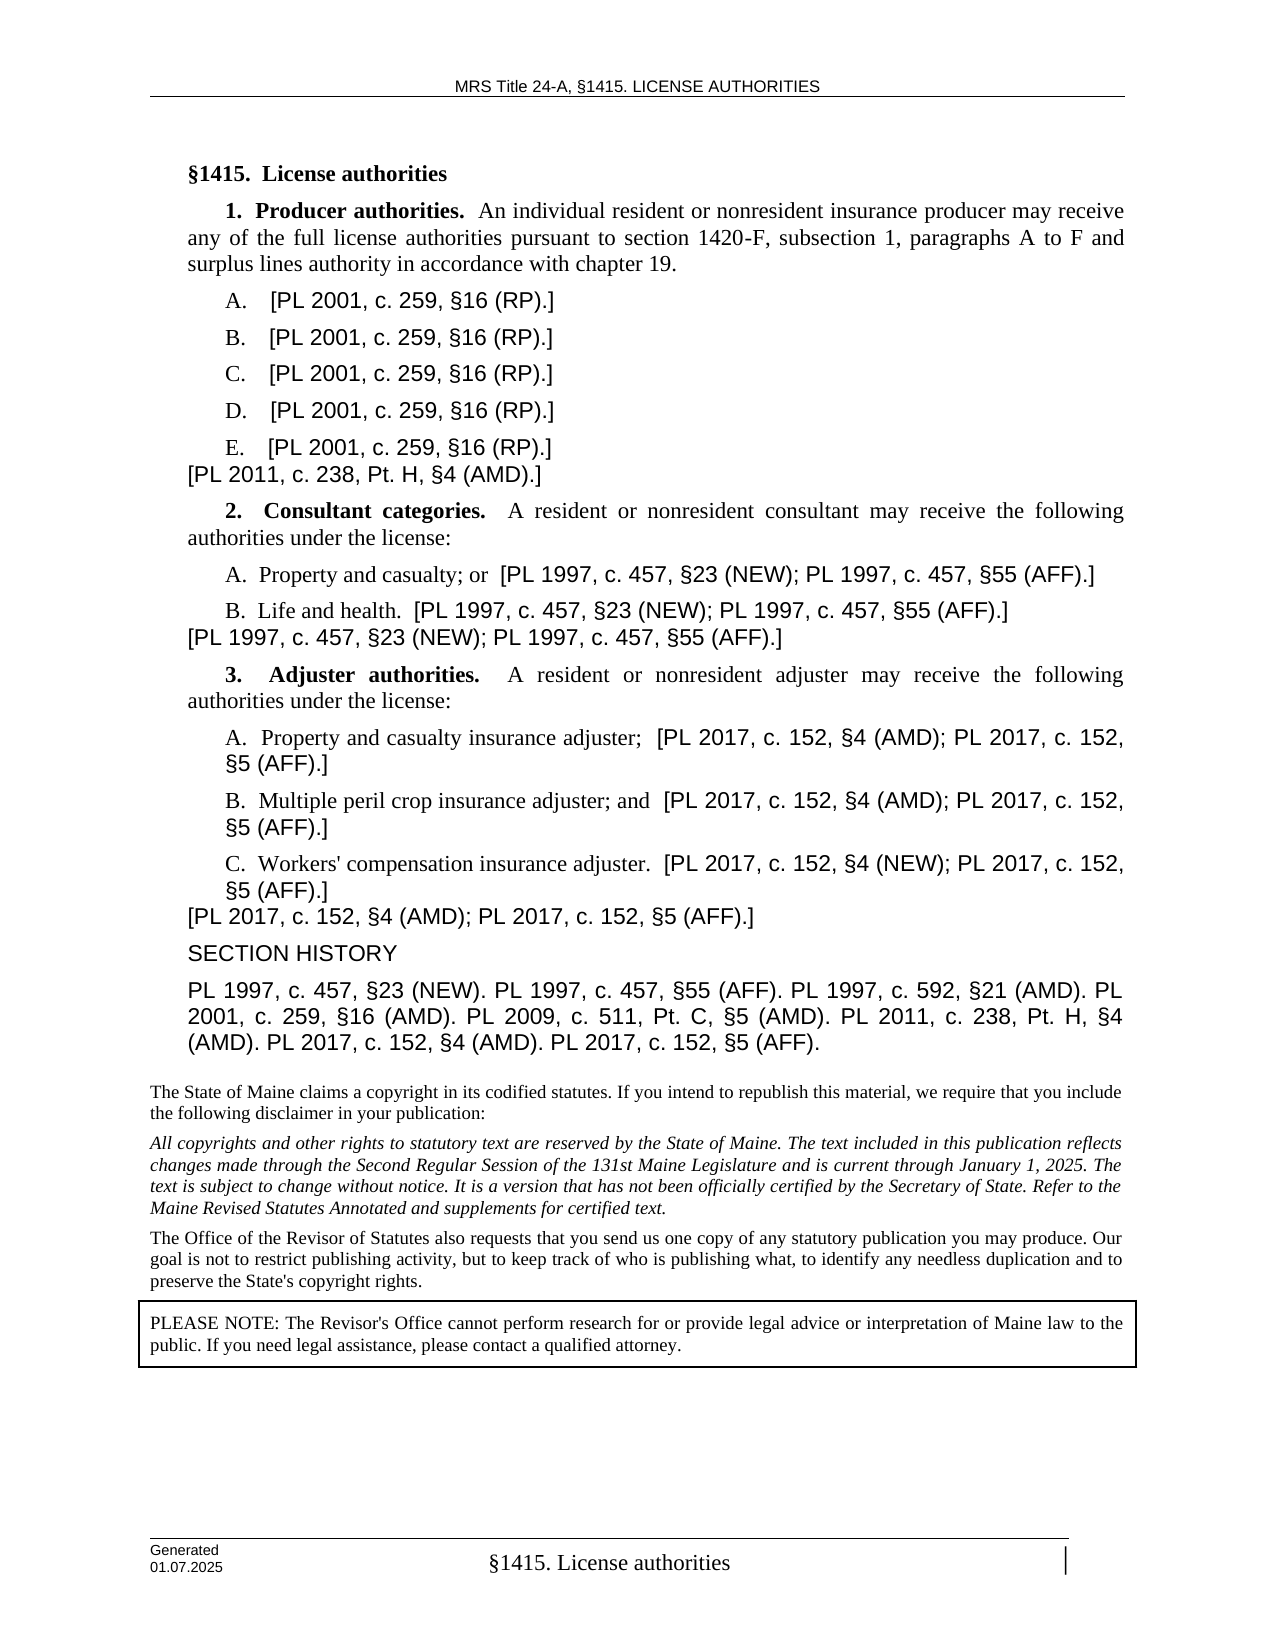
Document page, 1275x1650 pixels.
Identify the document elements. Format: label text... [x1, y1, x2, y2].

text C. Workers' compensation insurance adjuster. [PL 2017, c. 152, §4 (NEW); PL 2017, c. 152, §5 (AFF).] [225, 850, 1125, 903]
text 3. Adjuster authorities. A resident or nonresident adjuster may receive the following authorities under the license: [187, 661, 1125, 713]
text 2. Consultant categories. A resident or nonresident consultant may receive the following authorities under the license: [187, 497, 1125, 550]
text C. [PL 2001, c. 259, §16 (RP).] [225, 360, 1125, 387]
text [PL 1997, c. 457, §23 (NEW); PL 1997, c. 457, §55 (AFF).] [187, 624, 1125, 650]
text All copyrights and other rights to statutory text are reserved by the State of Maine. The text included in this publication reflects changes made through the Second Regular Session of the 131st Maine Legislature and is current through January 1, 2025 . The text is subject to change without notice. It is a version that has not been officially certified by the Secretary of State. Refer to the Maine Revised Statutes Annotated and supplements for certified text. [150, 1132, 1125, 1218]
text D. [PL 2001, c. 259, §16 (RP).] [225, 397, 1125, 424]
text [PL 2017, c. 152, §4 (AMD); PL 2017, c. 152, §5 (AFF).] [187, 903, 1125, 929]
text SECTION HISTORY [187, 940, 1125, 966]
text B. Multiple peril crop insurance adjuster; and [PL 2017, c. 152, §4 (AMD); PL 2017, c. 152, §5 (AFF).] [225, 787, 1125, 840]
text A. Property and casualty insurance adjuster; [PL 2017, c. 152, §4 (AMD); PL 2017, c. 152, §5 (AFF).] [225, 724, 1125, 777]
text §1415. License authorities [187, 160, 1125, 187]
text B. Life and health. [PL 1997, c. 457, §23 (NEW); PL 1997, c. 457, §55 (AFF).] [225, 597, 1125, 624]
text [PL 2011, c. 238, Pt. H, §4 (AMD).] [187, 461, 1125, 487]
text PL 1997, c. 457, §23 (NEW). PL 1997, c. 457, §55 (AFF). PL 1997, c. 592, §21 (AMD). PL 2001, c. 259, §16 (AMD). PL 2009, c. 511, Pt. C, §5 (AMD). PL 2011, c. 238, Pt. H, §4 (AMD). PL 2017, c. 152, §4 (AMD). PL 2017, c. 152, §5 (AFF). [187, 977, 1125, 1056]
text A. [PL 2001, c. 259, §16 (RP).] [225, 287, 1125, 313]
text E. [PL 2001, c. 259, §16 (RP).] [225, 434, 1125, 461]
text The State of Maine claims a copyright in its codified statutes. If you intend to republish this material, we require that you include the following disclaimer in your publication: [150, 1081, 1125, 1124]
text A. Property and casualty; or [PL 1997, c. 457, §23 (NEW); PL 1997, c. 457, §55 (AFF).] [225, 561, 1125, 587]
text 1. Producer authorities. An individual resident or nonresident insurance producer may receive any of the full license authorities pursuant to section 1420‑F, subsection 1, paragraphs A to F and surplus lines authority in accordance with chapter 19. [187, 197, 1125, 276]
text The Office of the Revisor of Statutes also requests that you send us one copy of any statutory publication you may produce. Our goal is not to restrict publishing activity, but to keep track of who is publishing what, to identify any needless duplication and to preserve the State's copyright rights. [150, 1227, 1125, 1291]
text B. [PL 2001, c. 259, §16 (RP).] [225, 323, 1125, 350]
text PLEASE NOTE: The Revisor's Office cannot perform research for or provide legal advice or interpretation of Maine law to the public. If you need legal assistance, please contact a qualified attorney. [140, 1302, 1135, 1366]
